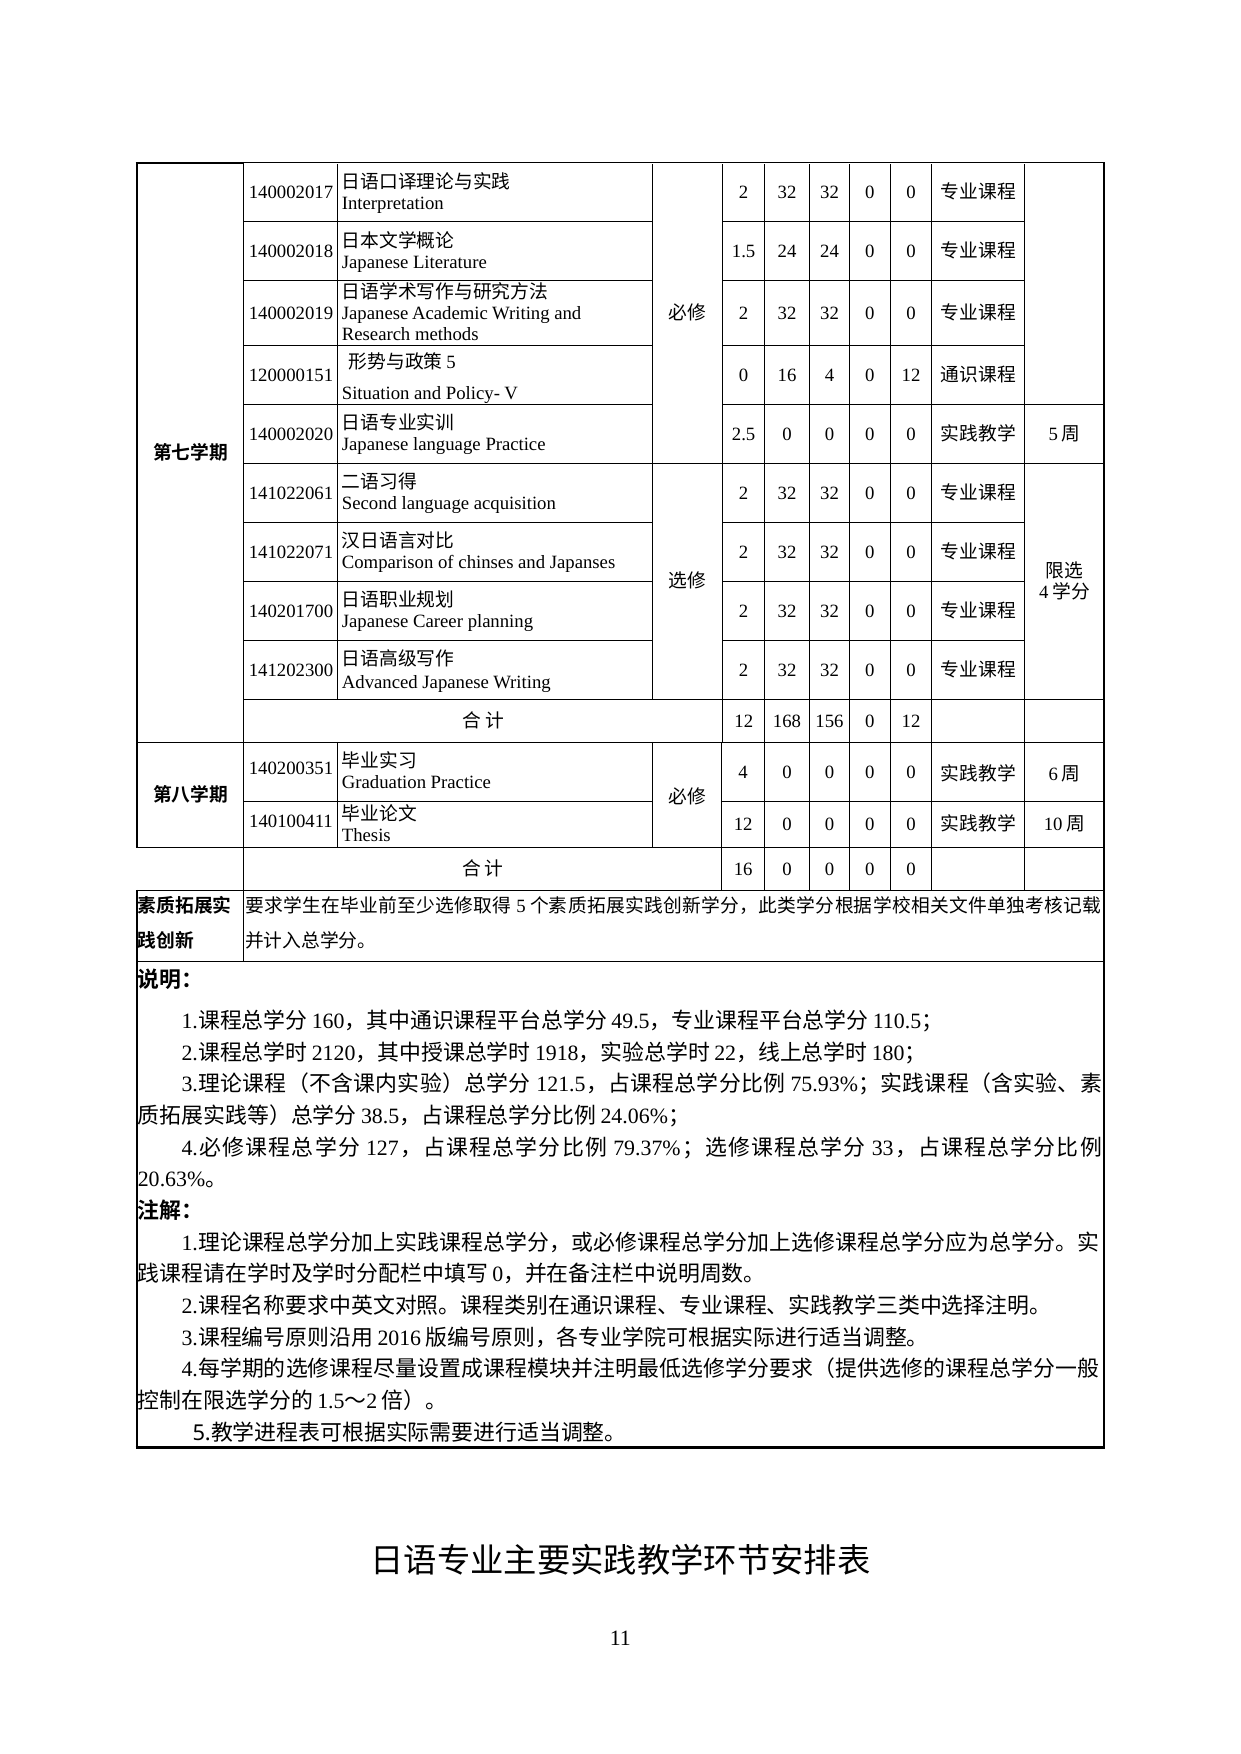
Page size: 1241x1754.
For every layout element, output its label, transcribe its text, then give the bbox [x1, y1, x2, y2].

table_cell 要求学生在毕业前至少选修取得5个素质拓展实践创新学分，此类学分根据学校相关文件单独考核记载并计入总学分。 [244, 891, 1103, 961]
table_cell 0 [850, 848, 890, 890]
table_cell 日语学术写作与研究方法 Japanese Academic Writing and Research methods [338, 281, 652, 345]
table_cell 16 [722, 848, 764, 890]
table_cell 0 [850, 802, 890, 847]
table_cell 32 [810, 641, 849, 699]
table_cell 32 [810, 582, 849, 640]
table_cell 2 [723, 163, 764, 221]
table_cell 专业课程 [932, 222, 1024, 280]
table_cell 专业课程 [932, 641, 1024, 699]
table_cell 32 [765, 523, 809, 581]
table_cell 140002017 [244, 163, 337, 221]
table_cell 12 [891, 700, 931, 742]
table_cell 必修 [652, 163, 723, 463]
table_cell 2 [723, 523, 764, 581]
table_cell 0 [891, 743, 931, 801]
table_cell 实践教学 [932, 802, 1024, 847]
table_cell 140002018 [244, 222, 337, 280]
table_cell 32 [809, 163, 849, 221]
table_cell 120000151 [244, 346, 337, 404]
table_cell 32 [765, 281, 809, 345]
table_cell 日本文学概论 Japanese Literature [338, 222, 652, 280]
table_cell 0 [765, 802, 809, 847]
table_cell 0 [850, 464, 890, 522]
table_cell 0 [891, 281, 931, 345]
table_cell 二语习得 Second language acquisition [338, 464, 652, 522]
table_cell 2 [723, 464, 764, 522]
table_cell 毕业实习 Graduation Practice [338, 743, 652, 801]
table_cell 12 [723, 700, 764, 742]
table_cell 6周 [1025, 743, 1103, 801]
table_cell 形势与政策5 Situation and Policy- V [338, 346, 652, 404]
table_cell 32 [765, 582, 809, 640]
table_cell 2.5 [723, 405, 764, 463]
table_cell 专业课程 [932, 523, 1024, 581]
table_cell 毕业论文 Thesis [338, 802, 652, 847]
text 日语专业主要实践教学环节安排表 [148, 1526, 1092, 1591]
table_cell 5周 [1025, 405, 1103, 463]
table_cell 0 [891, 582, 931, 640]
table_cell 0 [849, 163, 890, 221]
table_cell 实践教学 [932, 743, 1024, 801]
table_cell 0 [810, 802, 849, 847]
table_cell 专业课程 [932, 281, 1024, 345]
table_cell 0 [850, 346, 890, 404]
table_cell 0 [850, 743, 890, 801]
table_cell 专业课程 [932, 582, 1024, 640]
table_cell 日语口译理论与实践 Interpretation [337, 163, 652, 221]
table_cell 0 [810, 405, 849, 463]
table_cell 168 [765, 700, 809, 742]
table_cell 0 [890, 163, 931, 221]
table_cell 10周 [1025, 802, 1103, 847]
table_cell [932, 700, 1024, 742]
table_cell 2 [723, 641, 764, 699]
table_cell 141022061 [244, 464, 337, 522]
table_cell 0 [891, 641, 931, 699]
table_cell 0 [850, 222, 890, 280]
table_cell 素质拓展实践创新 [138, 891, 243, 961]
table_cell 12 [722, 802, 764, 847]
table_cell [1025, 163, 1103, 404]
table_cell [932, 848, 1024, 890]
table_cell 4 [810, 346, 849, 404]
table_cell 12 [891, 346, 931, 404]
table_cell 140002020 [244, 405, 337, 463]
table_cell 0 [765, 405, 809, 463]
table_cell 24 [765, 222, 809, 280]
table_cell 1.5 [723, 222, 764, 280]
table_cell 必修 [653, 743, 721, 847]
table_cell 2 [723, 582, 764, 640]
table_cell 日语职业规划 Japanese Career planning [338, 582, 652, 640]
table_cell 32 [764, 163, 809, 221]
table_cell 24 [810, 222, 849, 280]
table_cell 合 计 [244, 700, 722, 742]
table_cell 156 [810, 700, 849, 742]
table_cell [1025, 848, 1103, 890]
table_cell 32 [765, 464, 809, 522]
table_cell 0 [850, 281, 890, 345]
table_cell 0 [891, 222, 931, 280]
table_cell 选修 [653, 464, 722, 699]
table_cell 限选 4学分 [1025, 464, 1103, 699]
table_cell 32 [810, 464, 849, 522]
table_cell 32 [810, 281, 849, 345]
table_cell 实践教学 [932, 405, 1024, 463]
table_cell 第八学期 [138, 743, 243, 847]
table_cell 第七学期 [138, 164, 243, 742]
table_cell 141022071 [244, 523, 337, 581]
table_cell [1025, 700, 1103, 742]
table_cell 0 [891, 802, 931, 847]
table_cell 0 [810, 743, 849, 801]
table_cell 0 [850, 641, 890, 699]
table_cell 说明： 1.课程总学分160，其中通识课程平台总学分49.5，专业课程平台总学分110.5； 2.课程总学时2120，其中授课总学时1918，实验总学时22，线上总学时180； 3.理论课程（不含课内实验）总学分121.5，占课程总学分比例75.93%；实践课程（含实验、素质拓展实践等）总学分38.5，占课程总学分比例24.06%； 4.必修课程总学分127，占课程总学分比例79.37%；选修课程总学分33，占课程总学分比例20.63%。 注解： 1.理论课程总学分加上实践课程总学分，或必修课程总学分加上选修课程总学分应为总学分。实践课程请在学时及学时分配栏中填写0，并在备注栏中说明周数。 2.课程名称要求中英文对照。课程类别在通识课程、专业课程、实践教学三类中选择注明。 3.课程编号原则沿用2016版编号原则，各专业学院可根据实际进行适当调整。 4.每学期的选修课程尽量设置成课程模块并注明最低选修学分要求（提供选修的课程总学分一般控制在限选学分的1.5～2倍）。 5.教学进程表可根据实际需要进行适当调整。 [138, 962, 1103, 1446]
table_cell 2 [723, 281, 764, 345]
table_cell 140200351 [244, 743, 337, 801]
table_cell 0 [765, 743, 809, 801]
table_cell 日语专业实训 Japanese language Practice [338, 405, 652, 463]
table_cell 32 [765, 641, 809, 699]
table_cell 0 [723, 346, 764, 404]
table_cell 0 [891, 523, 931, 581]
table_cell 0 [810, 848, 849, 890]
table_cell 日语高级写作 Advanced Japanese Writing [338, 641, 652, 699]
table_cell 0 [850, 700, 890, 742]
table_cell 0 [891, 848, 931, 890]
table_cell 16 [765, 346, 809, 404]
table_cell 0 [891, 405, 931, 463]
table_cell 0 [850, 405, 890, 463]
table_cell 141202300 [244, 641, 337, 699]
table_cell 32 [810, 523, 849, 581]
table_cell 专业课程 [931, 163, 1025, 221]
table_cell 0 [765, 848, 809, 890]
table_cell 140100411 [244, 802, 337, 847]
table_cell 0 [891, 464, 931, 522]
table_cell 专业课程 [932, 464, 1024, 522]
table_cell 0 [850, 523, 890, 581]
table_cell 140002019 [244, 281, 337, 345]
table_cell 140201700 [244, 582, 337, 640]
table_cell 4 [722, 743, 764, 801]
table_cell 0 [850, 582, 890, 640]
table_cell 合 计 [244, 848, 721, 890]
table_cell 通识课程 [932, 346, 1024, 404]
table_cell 汉日语言对比 Comparison of chinses and Japanses [338, 523, 652, 581]
